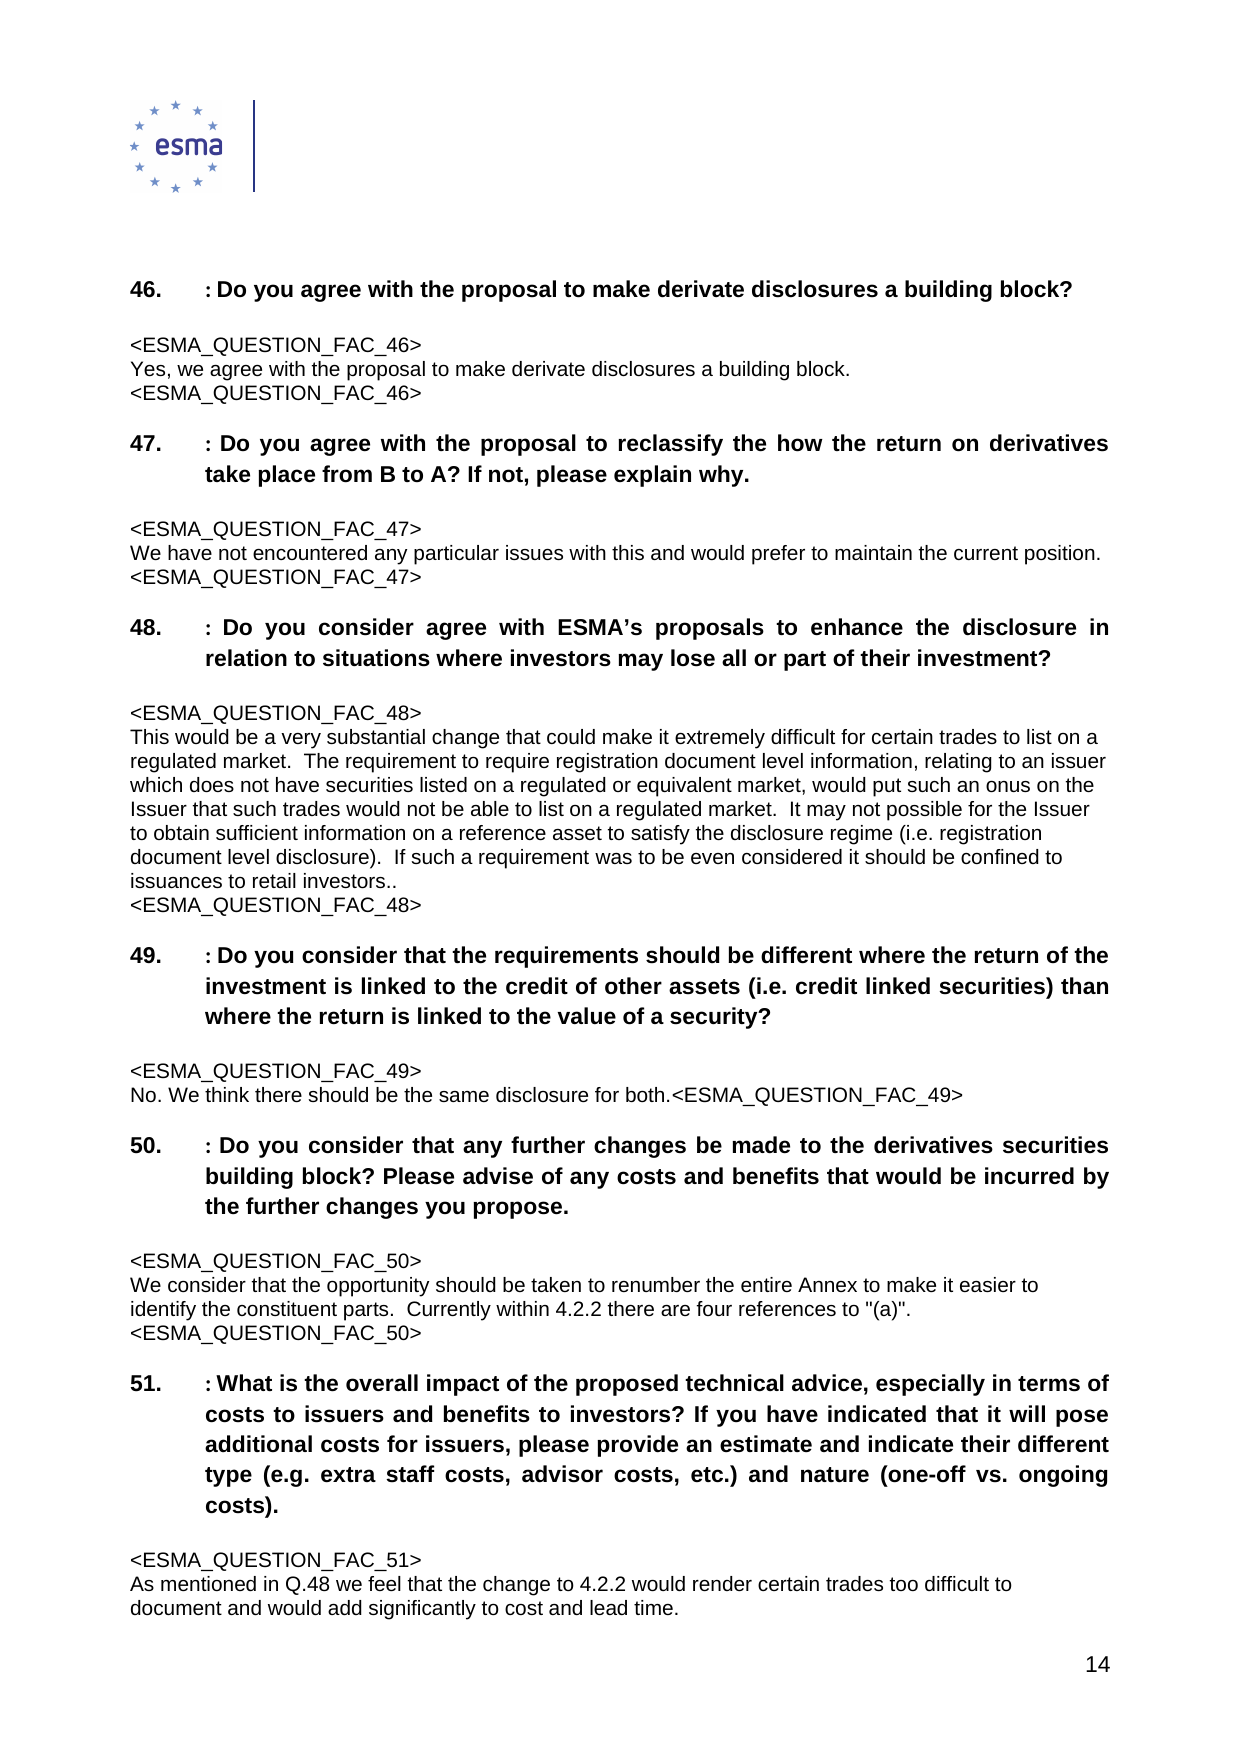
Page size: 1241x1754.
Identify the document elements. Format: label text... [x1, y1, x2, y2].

text <ESMA_QUESTION_FAC_46> [130, 381, 1110, 405]
list : Do you consider agree with ESMA’s proposals to enhance the disclosure in relation to situations where investors may lose all or part of their investment? [130, 613, 1110, 671]
text <ESMA_QUESTION_FAC_48> [130, 701, 1110, 725]
list : Do you agree with the proposal to reclassify the how the return on derivatives take place from B to A? If not, please explain why. [130, 429, 1110, 487]
text <ESMA_QUESTION_FAC_49> [130, 1059, 1110, 1083]
text We consider that the opportunity should be taken to renumber the entire Annex to make it easier to identify the constituent parts. Currently within 4.2.2 there are four references to "(a)". [130, 1273, 1110, 1321]
text <ESMA_QUESTION_FAC_50> [130, 1321, 1110, 1345]
list : Do you consider that the requirements should be different where the return of the investment is linked to the credit of other assets (i.e. credit linked securities) than where the return is linked to the value of a security? [130, 941, 1110, 1029]
text <ESMA_QUESTION_FAC_47> [130, 517, 1110, 541]
text Yes, we agree with the proposal to make derivate disclosures a building block. [130, 357, 1110, 381]
text This would be a very substantial change that could make it extremely difficult for certain trades to list on a regulated market. The requirement to require registration document level information, relating to an issuer which does not have securities listed on a regulated or equivalent market, would put such an onus on the Issuer that such trades would not be able to list on a regulated market. It may not possible for the Issuer to obtain sufficient information on a reference asset to satisfy the disclosure regime (i.e. registration document level disclosure). If such a requirement was to be even considered it should be confined to issuances to retail investors.. [130, 725, 1110, 893]
text <ESMA_QUESTION_FAC_51> [130, 1548, 1110, 1572]
text As mentioned in Q.48 we feel that the change to 4.2.2 would render certain trades too difficult to document and would add significantly to cost and lead time. [130, 1572, 1110, 1620]
text No. We think there should be the same disclosure for both.<ESMA_QUESTION_FAC_49> [130, 1083, 1110, 1107]
picture [129, 100, 223, 193]
list : Do you agree with the proposal to make derivate disclosures a building block? [130, 275, 1110, 303]
text <ESMA_QUESTION_FAC_46> [130, 333, 1110, 357]
text <ESMA_QUESTION_FAC_48> [130, 893, 1110, 917]
list : Do you consider that any further changes be made to the derivatives securities building block? Please advise of any costs and benefits that would be incurred by the further changes you propose. [130, 1131, 1110, 1219]
text We have not encountered any particular issues with this and would prefer to maintain the current position. <ESMA_QUESTION_FAC_47> [130, 541, 1110, 589]
text <ESMA_QUESTION_FAC_50> [130, 1249, 1110, 1273]
